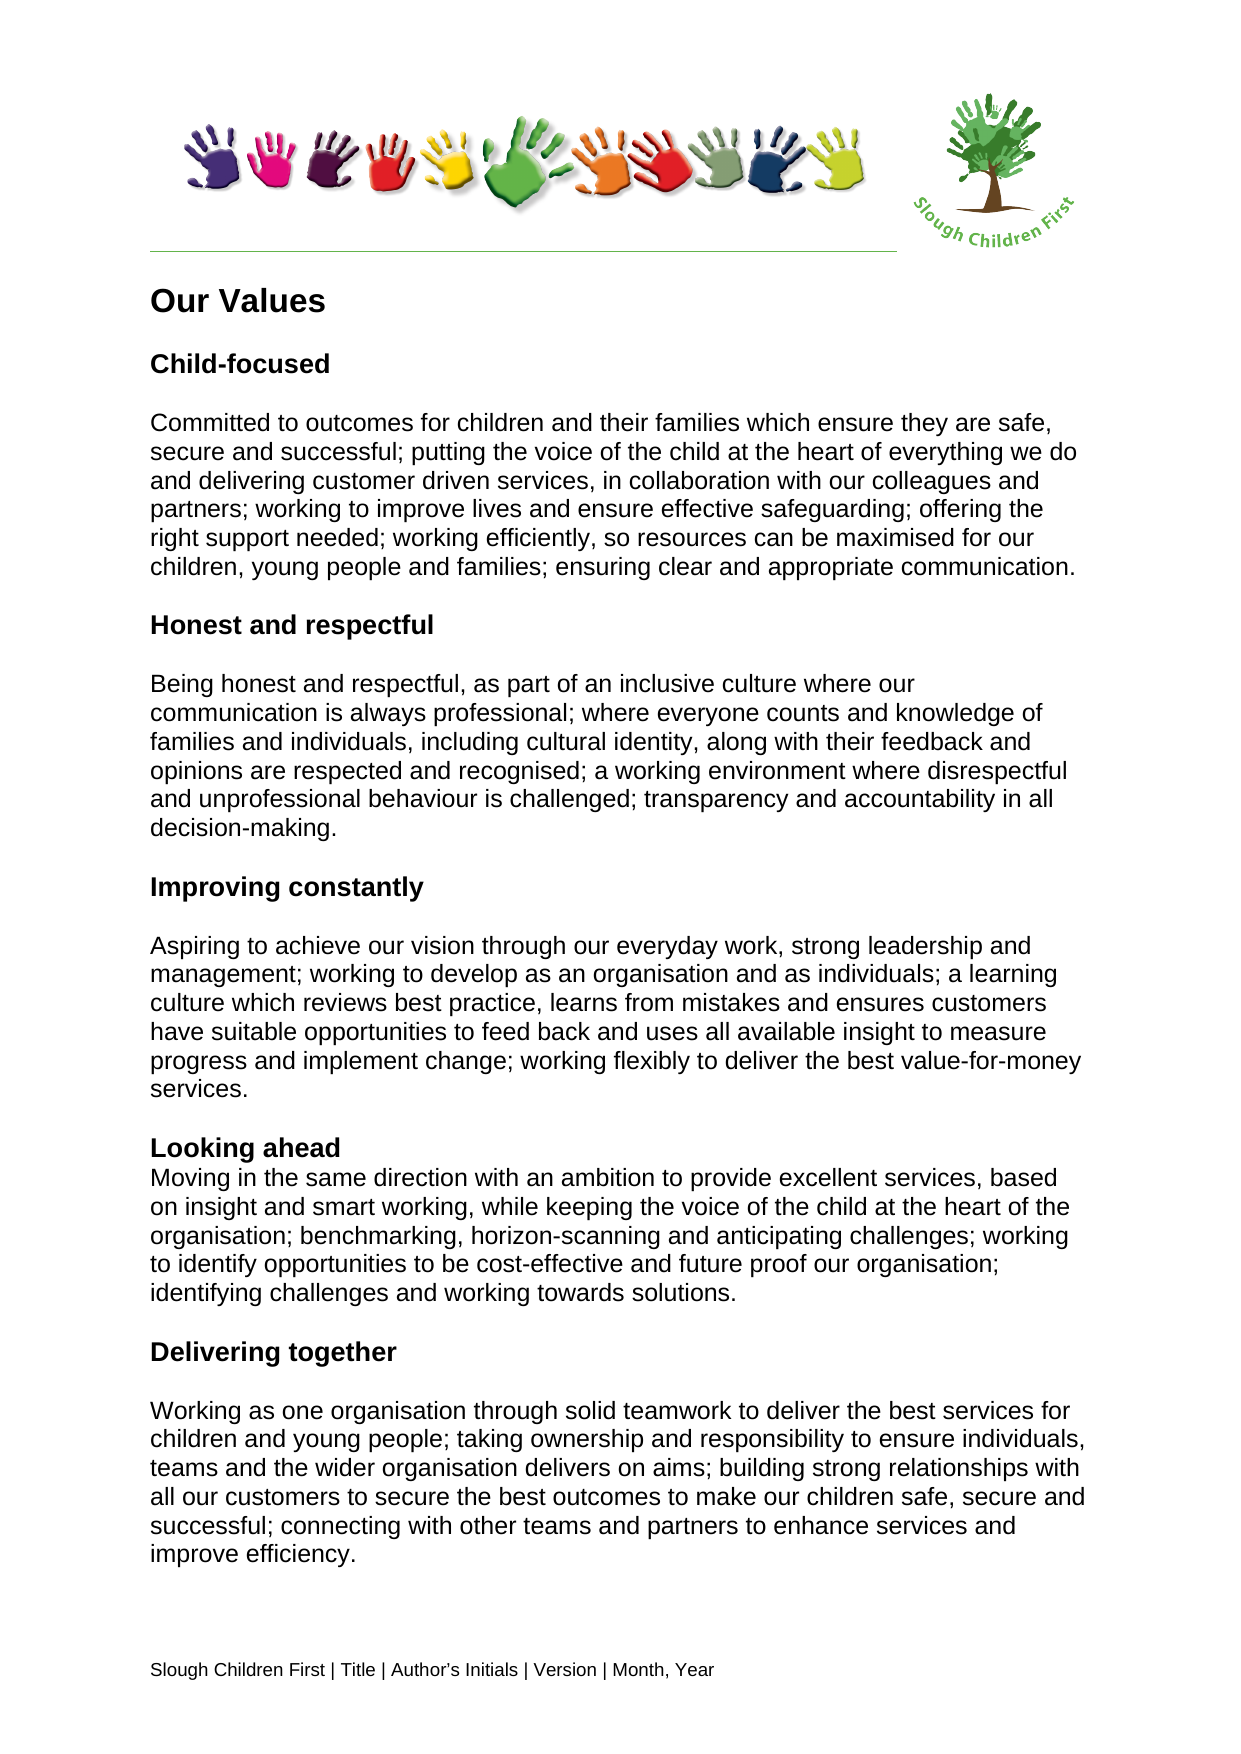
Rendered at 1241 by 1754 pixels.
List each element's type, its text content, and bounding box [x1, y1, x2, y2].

text Aspiring to achieve our vision through our everyday work, strong leadership and management; working to develop as an organisation and as individuals; a learning culture which reviews best practice, learns from mistakes and ensures customers have suitable opportunities to feed back and uses all available insight to measure progress and implement change; working flexibly to deliver the best value-for-money services. [150, 931, 1090, 1103]
picture [908, 73, 1079, 252]
subtitle Delivering together [150, 1336, 1090, 1367]
subtitle Honest and respectful [150, 609, 1090, 641]
text Moving in the same direction with an ambition to provide excellent services, based on insight and smart working, while keeping the voice of the child at the heart of the organisation; benchmarking, horizon-scanning and anticipating challenges; working to identify opportunities to be cost-effective and future proof our organisation; identifying challenges and working towards solutions. [150, 1163, 1090, 1307]
picture [161, 99, 891, 226]
subtitle Our Values [150, 281, 1090, 319]
text Being honest and respectful, as part of an inclusive culture where our communication is always professional; where everyone counts and knowledge of families and individuals, including cultural identity, along with their feedback and opinions are respected and recognised; a working environment where disrespectful and unprofessional behaviour is challenged; transparency and accountability in all decision-making. [150, 669, 1090, 842]
subtitle Child-focused [150, 348, 1090, 379]
subtitle Looking ahead [150, 1132, 1090, 1163]
subtitle Improving constantly [150, 871, 1090, 902]
text Committed to outcomes for children and their families which ensure they are safe, secure and successful; putting the voice of the child at the heart of everything we do and delivering customer driven services, in collaboration with our colleagues and partners; working to improve lives and ensure effective safeguarding; offering the right support needed; working efficiently, so resources can be maximised for our children, young people and families; ensuring clear and appropriate communication. [150, 408, 1090, 581]
text Working as one organisation through solid teamwork to deliver the best services for children and young people; taking ownership and responsibility to ensure individuals, teams and the wider organisation delivers on aims; building strong relationships with all our customers to secure the best outcomes to make our children safe, secure and successful; connecting with other teams and partners to enhance services and improve efficiency. [150, 1396, 1090, 1568]
